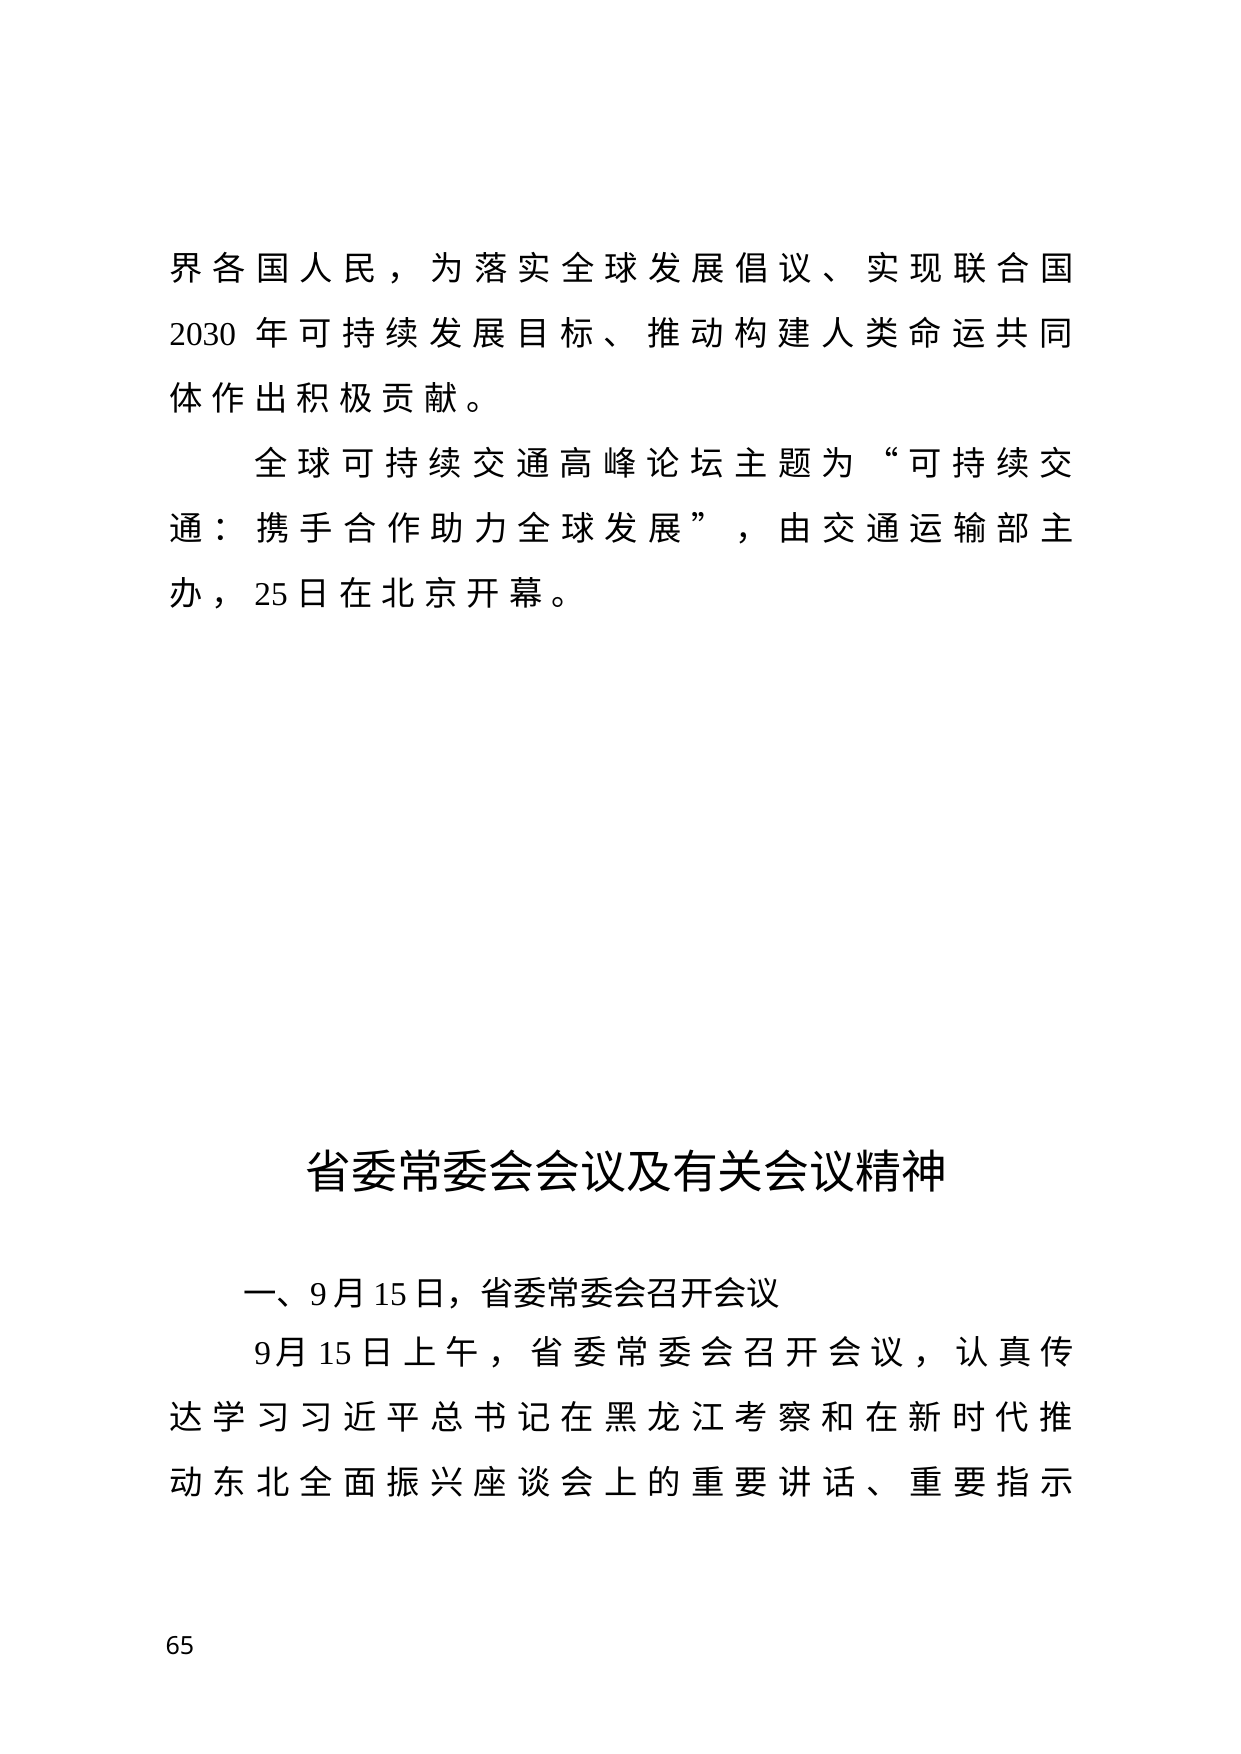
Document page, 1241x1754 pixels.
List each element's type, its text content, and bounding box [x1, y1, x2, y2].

text 一、9月15日，省委常委会召开会议 [169, 1259, 1083, 1317]
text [169, 233, 1083, 428]
text 全球可持续交通高峰论坛主题为“可持续交通：携手合作助力全球发展”，由交通运输部主办，25日在北京开幕。 [169, 428, 1083, 623]
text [169, 1317, 1083, 1512]
text 省委常委会会议及有关会议精神 [169, 1142, 1083, 1200]
